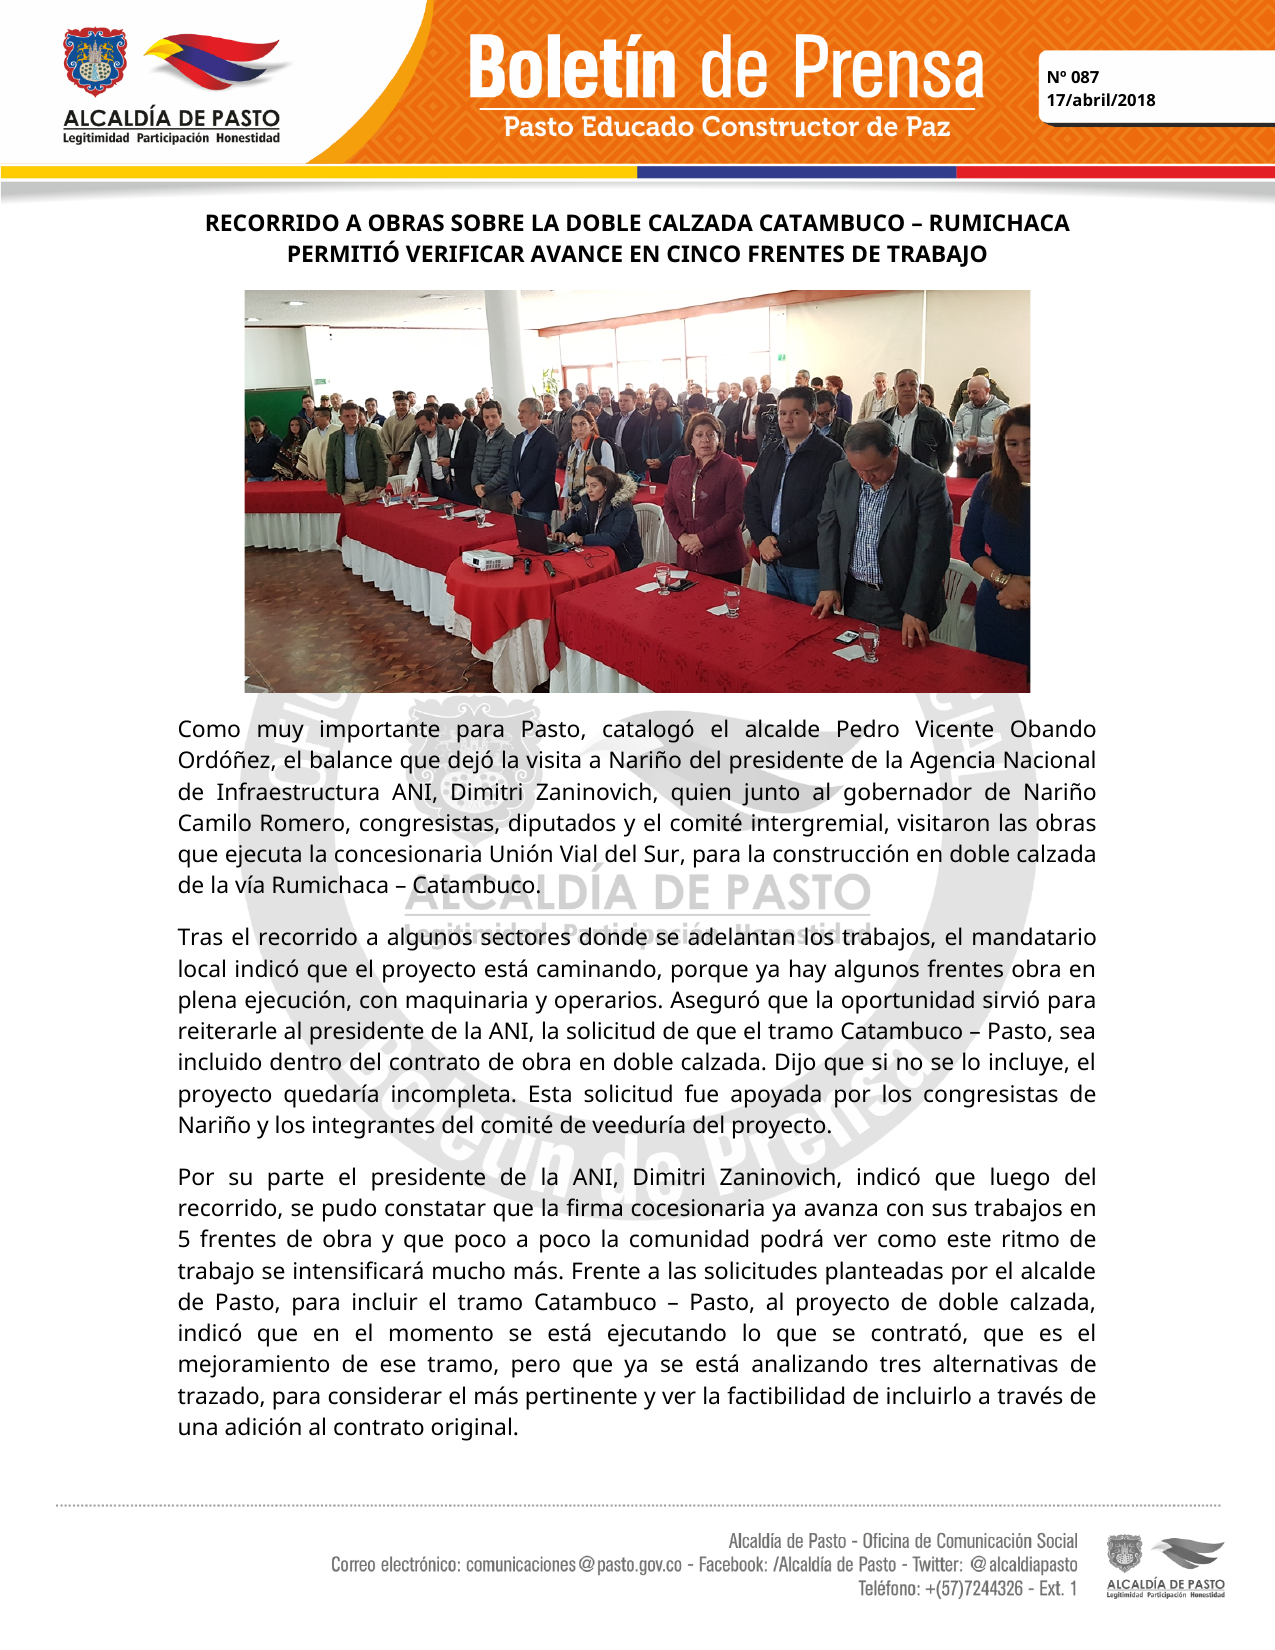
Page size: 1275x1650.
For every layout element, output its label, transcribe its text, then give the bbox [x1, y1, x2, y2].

text Como muy importante para Pasto, catalogó el alcalde Pedro Vicente Obando Ordóñez, el balance que dejó la visita a Nariño del presidente de la Agencia Nacional de Infraestructura ANI, Dimitri Zaninovich, quien junto al gobernador de Nariño Camilo Romero, congresistas, diputados y el comité intergremial, visitaron las obras que ejecuta la concesionaria Unión Vial del Sur, para la construcción en doble calzada de la vía Rumichaca – Catambuco. [177, 713, 1098, 901]
picture [0, 0, 1275, 1645]
text RECORRIDO A OBRAS SOBRE LA DOBLE CALZADA CATAMBUCO – RUMICHACA PERMITIÓ VERIFICAR AVANCE EN CINCO FRENTES DE TRABAJO [177, 207, 1098, 269]
text Por su parte el presidente de la ANI, Dimitri Zaninovich, indicó que luego del recorrido, se pudo constatar que la firma cocesionaria ya avanza con sus trabajos en 5 frentes de obra y que poco a poco la comunidad podrá ver como este ritmo de trabajo se intensificará mucho más. Frente a las solicitudes planteadas por el alcalde de Pasto, para incluir el tramo Catambuco – Pasto, al proyecto de doble calzada, indicó que en el momento se está ejecutando lo que se contrató, que es el mejoramiento de ese tramo, pero que ya se está analizando tres alternativas de trazado, para considerar el más pertinente y ver la factibilidad de incluirlo a través de una adición al contrato original. [177, 1161, 1098, 1442]
text Tras el recorrido a algunos sectores donde se adelantan los trabajos, el mandatario local indicó que el proyecto está caminando, porque ya hay algunos frentes obra en plena ejecución, con maquinaria y operarios. Aseguró que la oportunidad sirvió para reiterarle al presidente de la ANI, la solicitud de que el tramo Catambuco – Pasto, sea incluido dentro del contrato de obra en doble calzada. Dijo que si no se lo incluye, el proyecto quedaría incompleta. Esta solicitud fue apoyada por los congresistas de Nariño y los integrantes del comité de veeduría del proyecto. [177, 921, 1098, 1140]
